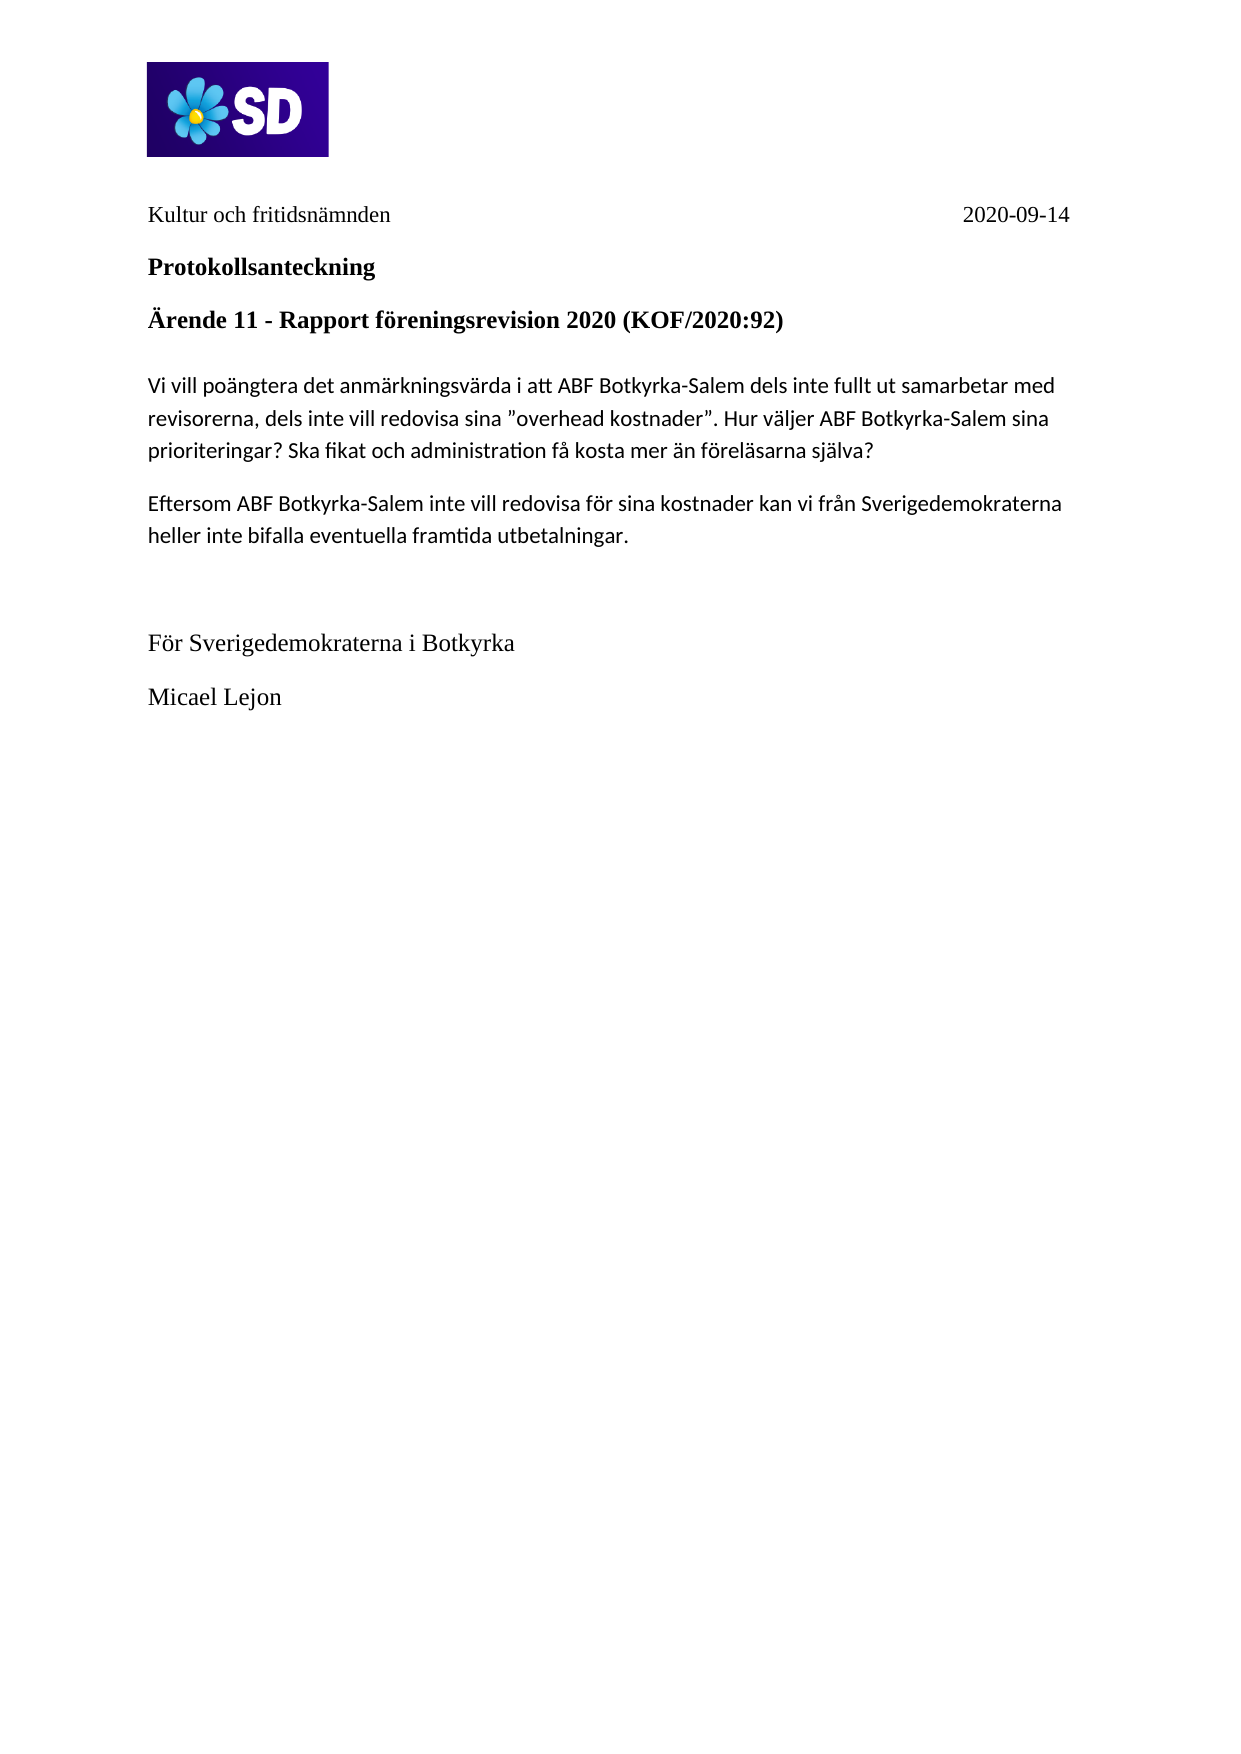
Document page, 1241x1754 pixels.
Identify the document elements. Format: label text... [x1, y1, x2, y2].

text För Sverigedemokraterna i Botkyrka [148, 628, 1093, 657]
picture [146, 62, 329, 157]
text Protokollsanteckning [148, 252, 1093, 280]
text Ärende 11 - Rapport föreningsrevision 2020 (KOF/2020:92) Vi vill poängtera det anmärkningsvärda i att ABF Botkyrka-Salem dels inte fullt ut samarbetar med revisorerna, dels inte vill redovisa sina ”overhead kostnader”. Hur väljer ABF Botkyrka-Salem sina prioriteringar? Ska fikat och administration få kosta mer än föreläsarna själva? [148, 306, 1093, 464]
text Micael Lejon [148, 682, 1093, 711]
text Kultur och fritidsnämnden 2020-09-14 [148, 201, 1093, 227]
text Eftersom ABF Botkyrka-Salem inte vill redovisa för sina kostnader kan vi från Sverigedemokraterna heller inte bifalla eventuella framtida utbetalningar. [148, 489, 1093, 549]
